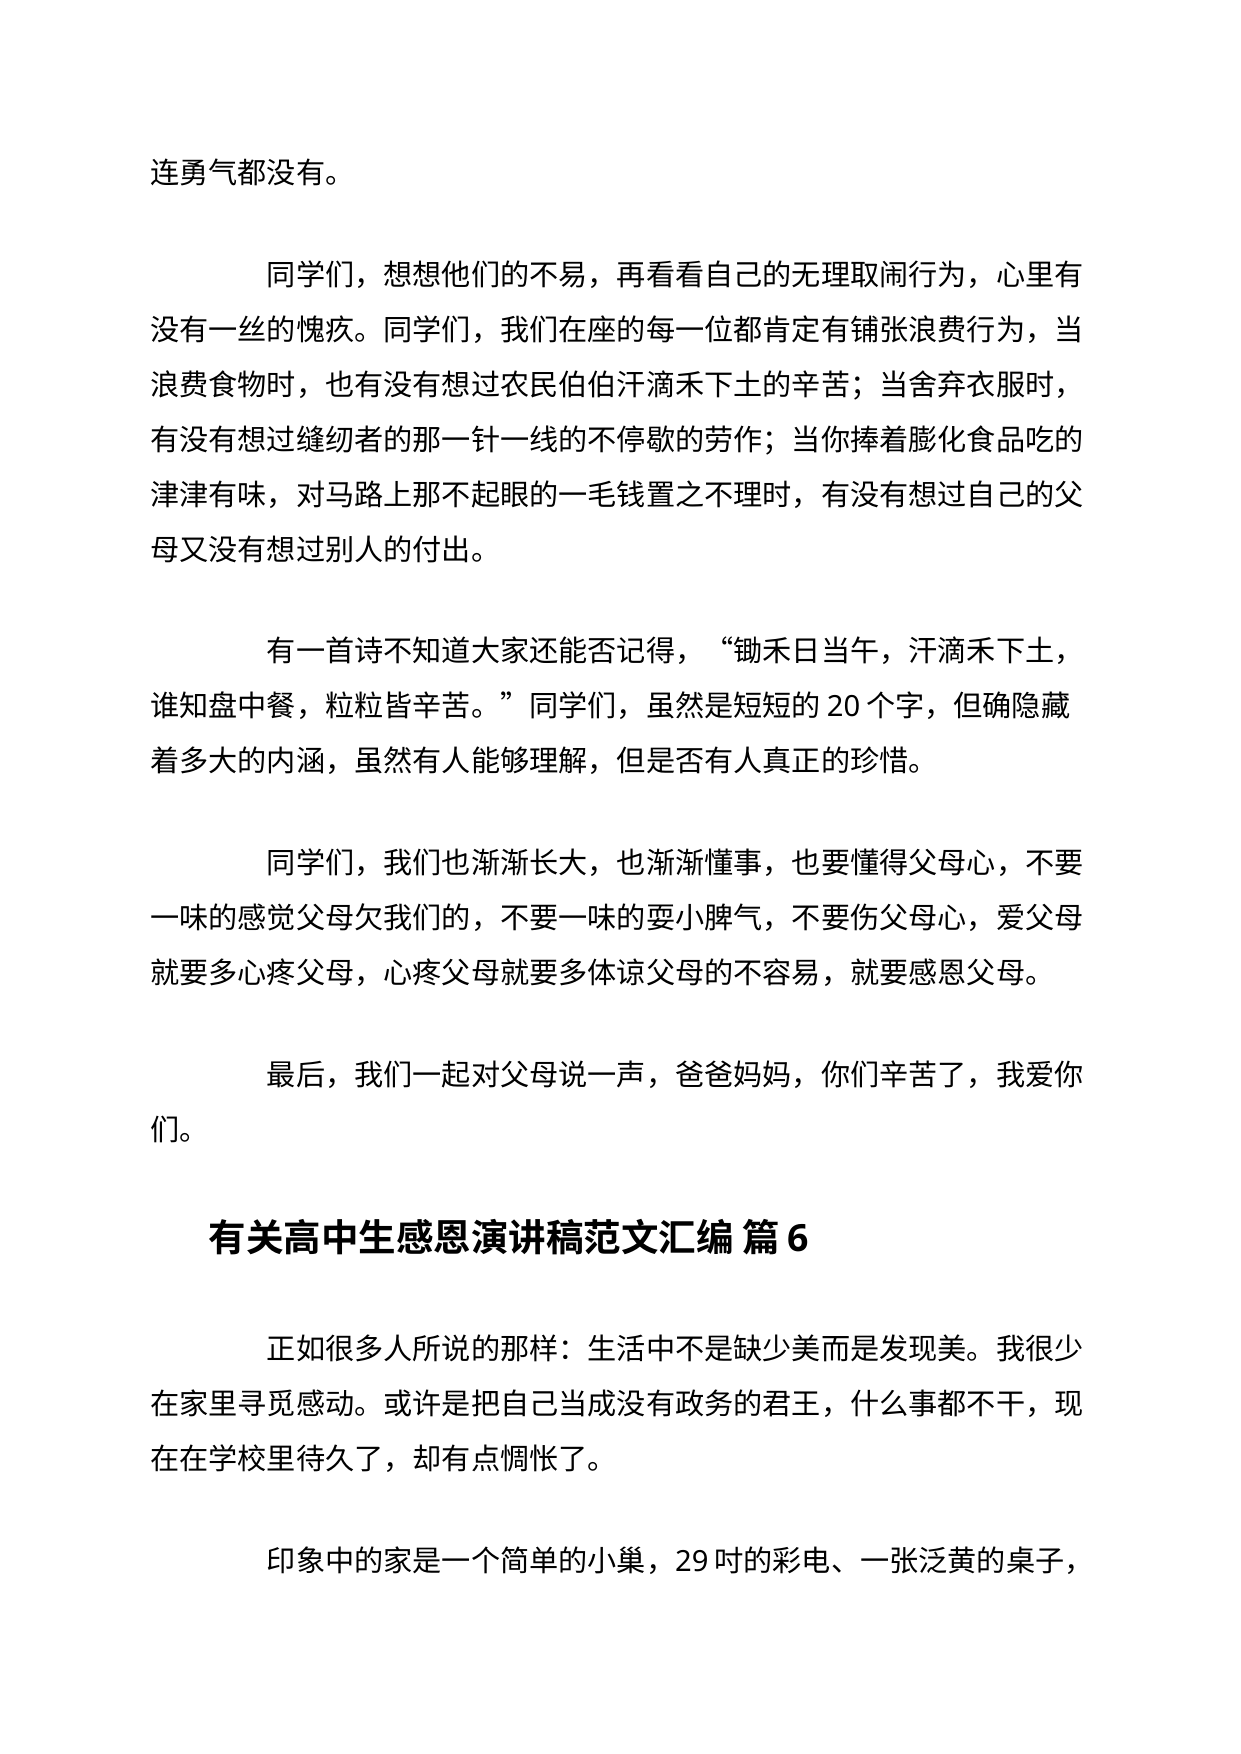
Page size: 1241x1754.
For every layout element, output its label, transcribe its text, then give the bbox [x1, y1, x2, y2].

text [150, 1537, 1090, 1579]
text 正如很多人所说的那样：生活中不是缺少美而是发现美。我很少在家里寻觅感动。或许是把自己当成没有政务的君王，什么事都不干，现在在学校里待久了，却有点惆怅了。 [150, 1326, 1090, 1478]
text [150, 150, 1090, 192]
text 有关高中生感恩演讲稿范文汇编 篇6 [150, 1208, 1090, 1262]
text 最后，我们一起对父母说一声，爸爸妈妈，你们辛苦了，我爱你们。 [150, 1051, 1090, 1148]
text 同学们，想想他们的不易，再看看自己的无理取闹行为，心里有没有一丝的愧疚。同学们，我们在座的每一位都肯定有铺张浪费行为，当浪费食物时，也有没有想过农民伯伯汗滴禾下土的辛苦；当舍弃衣服时，有没有想过缝纫者的那一针一线的不停歇的劳作；当你捧着膨化食品吃的津津有味，对马路上那不起眼的一毛钱置之不理时，有没有想过自己的父母又没有想过别人的付出。 [150, 252, 1090, 568]
text 有一首诗不知道大家还能否记得，“锄禾日当午，汗滴禾下土，谁知盘中餐，粒粒皆辛苦。”同学们，虽然是短短的20个字，但确隐藏着多大的内涵，虽然有人能够理解，但是否有人真正的珍惜。 [150, 628, 1090, 780]
text 同学们，我们也渐渐长大，也渐渐懂事，也要懂得父母心，不要一味的感觉父母欠我们的，不要一味的耍小脾气，不要伤父母心，爱父母就要多心疼父母，心疼父母就要多体谅父母的不容易，就要感恩父母。 [150, 840, 1090, 992]
